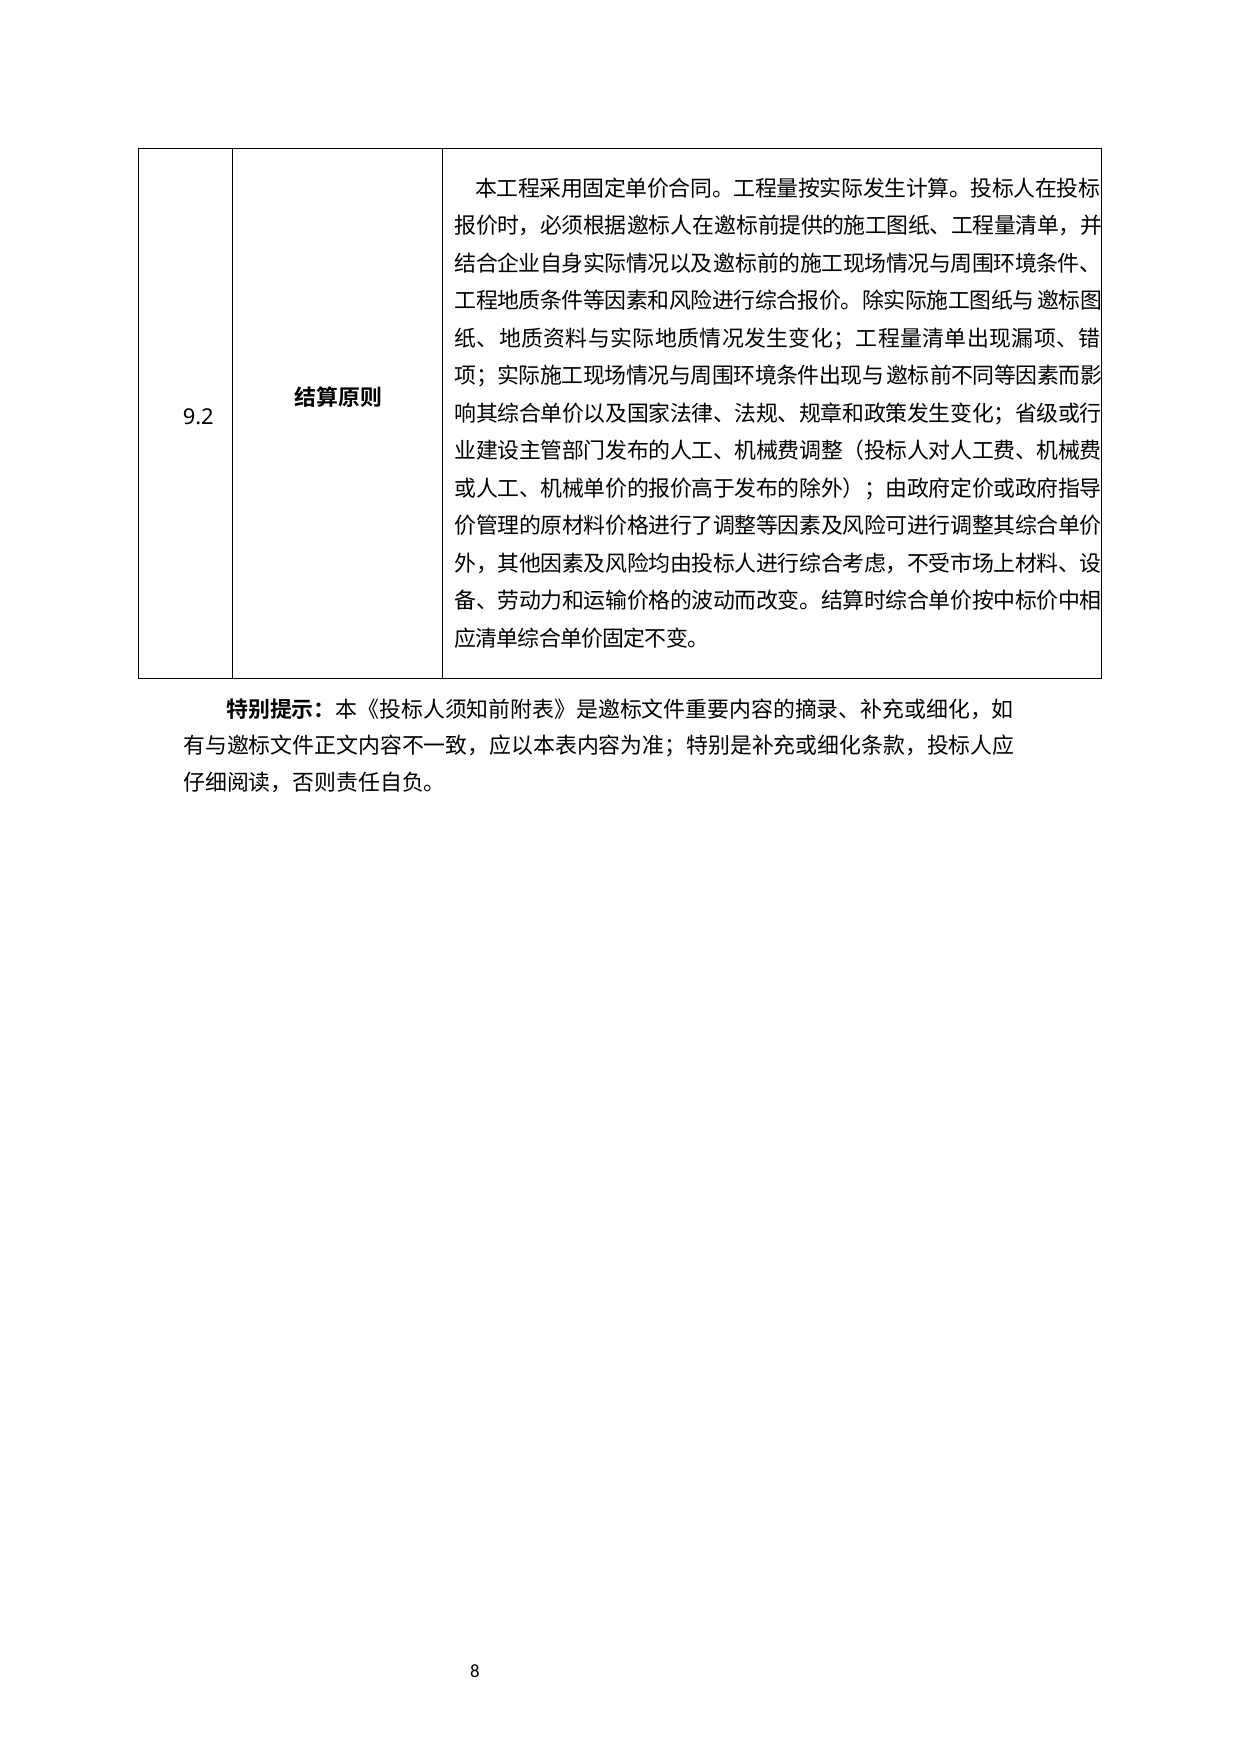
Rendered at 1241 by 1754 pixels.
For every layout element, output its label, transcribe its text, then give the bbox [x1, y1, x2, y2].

table_cell 结算原则 [233, 149, 442, 678]
table_cell 本工程采用固定单价合同。工程量按实际发生计算。投标人在投标报价时，必须根据邀标人在邀标前提供的施工图纸、工程量清单，并结合企业自身实际情况以及邀标前的施工现场情况与周围环境条件、工程地质条件等因素和风险进行综合报价。除实际施工图纸与邀标图纸、地质资料与实际地质情况发生变化；工程量清单出现漏项、错项；实际施工现场情况与周围环境条件出现与邀标前不同等因素而影响其综合单价以及国家法律、法规、规章和政策发生变化；省级或行业建设主管部门发布的人工、机械费调整（投标人对人工费、机械费或人工、机械单价的报价高于发布的除外）；由政府定价或政府指导价管理的原材料价格进行了调整等因素及风险可进行调整其综合单价外，其他因素及风险均由投标人进行综合考虑，不受市场上材料、设备、劳动力和运输价格的波动而改变。结算时综合单价按中标价中相应清单综合单价固定不变。 [443, 149, 1101, 678]
table_cell 9.2 [139, 149, 232, 678]
text 特别提示：本《投标人须知前附表》是邀标文件重要内容的摘录、补充或细化，如有与邀标文件正文内容不一致，应以本表内容为准；特别是补充或细化条款，投标人应仔细阅读，否则责任自负。 [183, 692, 1018, 796]
